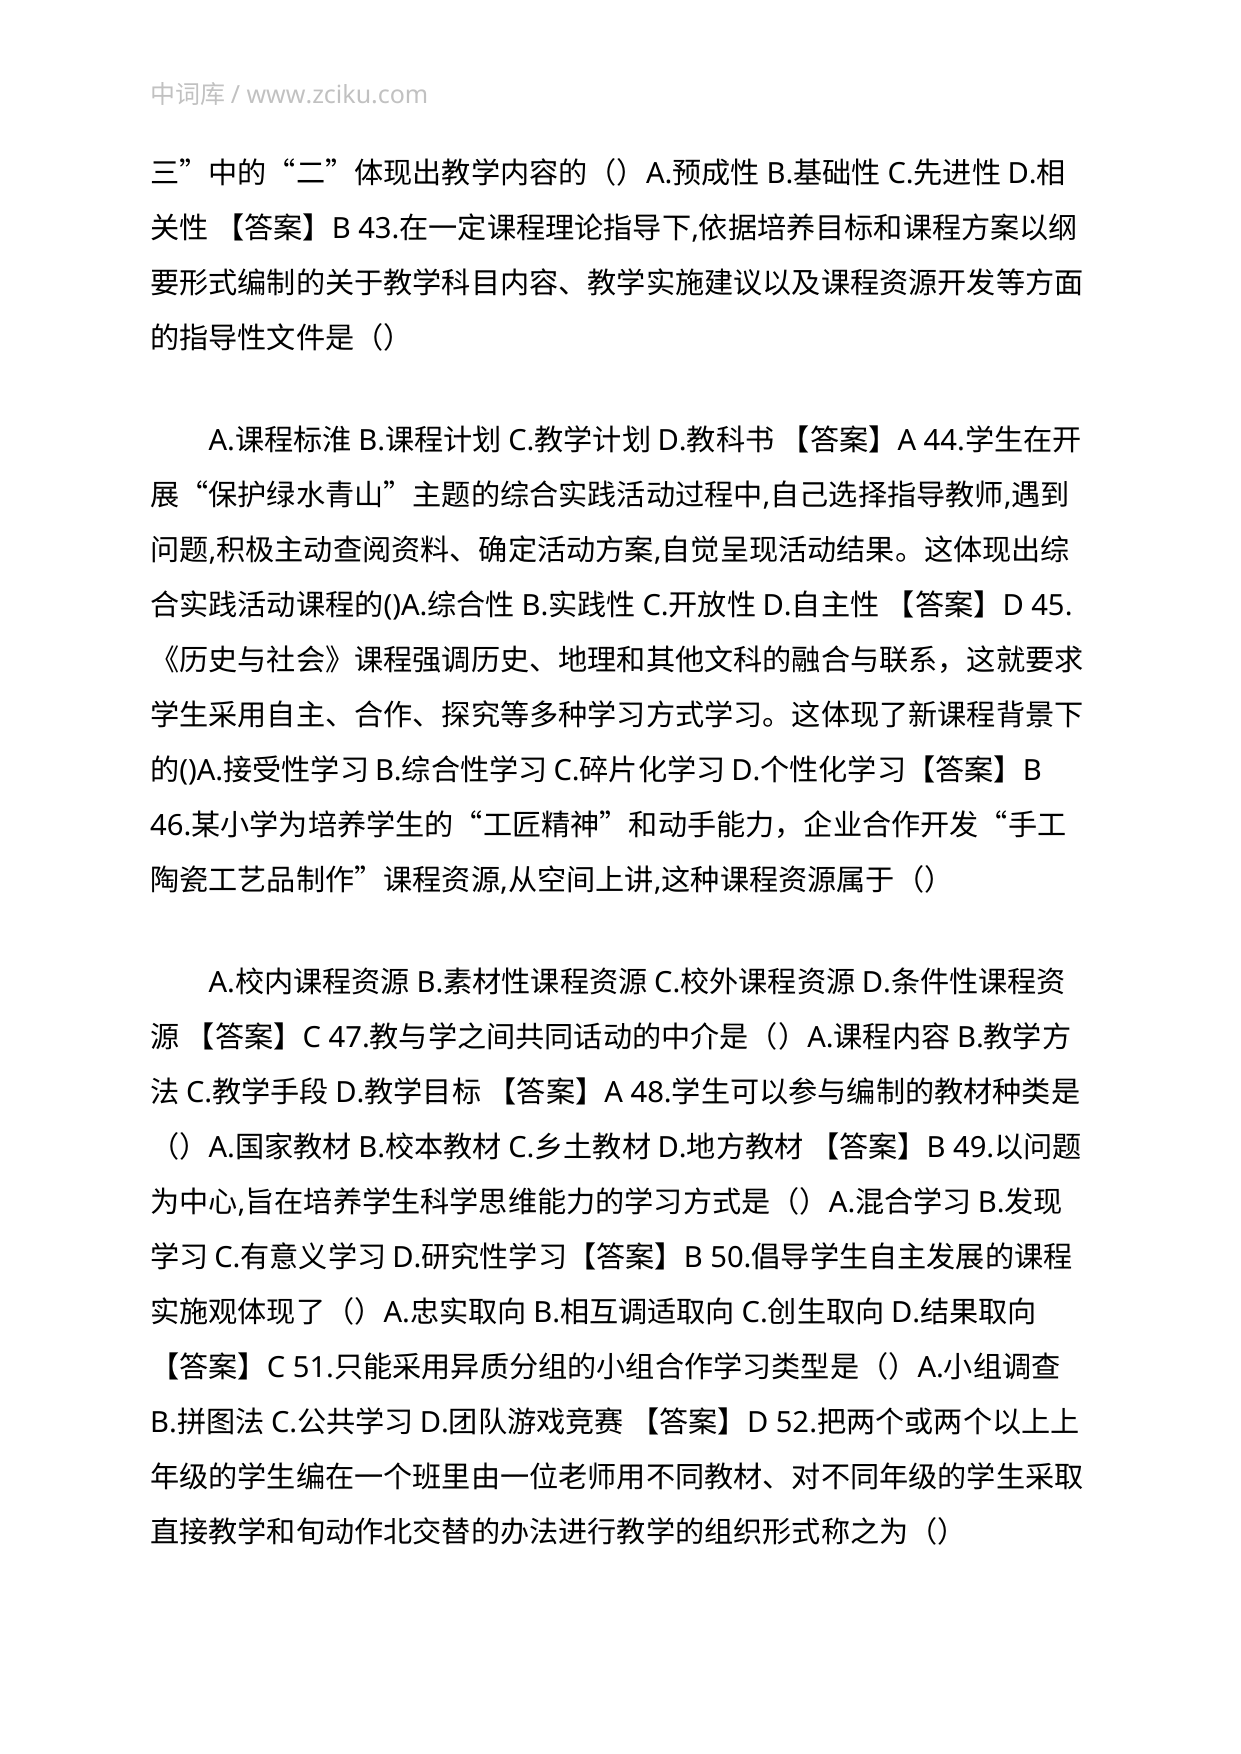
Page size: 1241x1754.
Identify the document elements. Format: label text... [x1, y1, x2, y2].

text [150, 150, 1090, 357]
text A.校内课程资源 B.素材性课程资源 C.校外课程资源 D.条件性课程资源 【答案】C 47.教与学之间共同话动的中介是（）A.课程内容 B.教学方法 C.教学手段 D.教学目标 【答案】A 48.学生可以参与编制的教材种类是（）A.国家教材 B.校本教材 C.乡土教材 D.地方教材 【答案】B 49.以问题为中心,旨在培养学生科学思维能力的学习方式是（）A.混合学习B.发现学习C.有意义学习D.研究性学习【答案】B 50.倡导学生自主发展的课程实施观体现了（）A.忠实取向 B.相互调适取向 C.创生取向 D.结果取向 【答案】C 51.只能采用异质分组的小组合作学习类型是（）A.小组调查 B.拼图法 C.公共学习D.团队游戏竞赛 【答案】D 52.把两个或两个以上上年级的学生编在一个班里由一位老师用不同教材、对不同年级的学生采取直接教学和旬动作北交替的办法进行教学的组织形式称之为（） [150, 958, 1090, 1551]
text A.课程标淮 B.课程计划 C.教学计划 D.教科书 【答案】A 44.学生在开展“保护绿水青山”主题的综合实践活动过程中,自己选择指导教师,遇到问题,积极主动查阅资料、确定活动方案,自觉呈现活动结果。这体现出综合实践活动课程的()A.综合性 B.实践性 C.开放性 D.自主性 【答案】D 45.《历史与社会》课程强调历史、地理和其他文科的融合与联系，这就要求学生采用自主、合作、探究等多种学习方式学习。这体现了新课程背景下的()A.接受性学习B.综合性学习C.碎片化学习D.个性化学习【答案】B 46.某小学为培养学生的“工匠精神”和动手能力，企业合作开发“手工陶瓷工艺品制作”课程资源,从空间上讲,这种课程资源属于（） [150, 417, 1090, 899]
